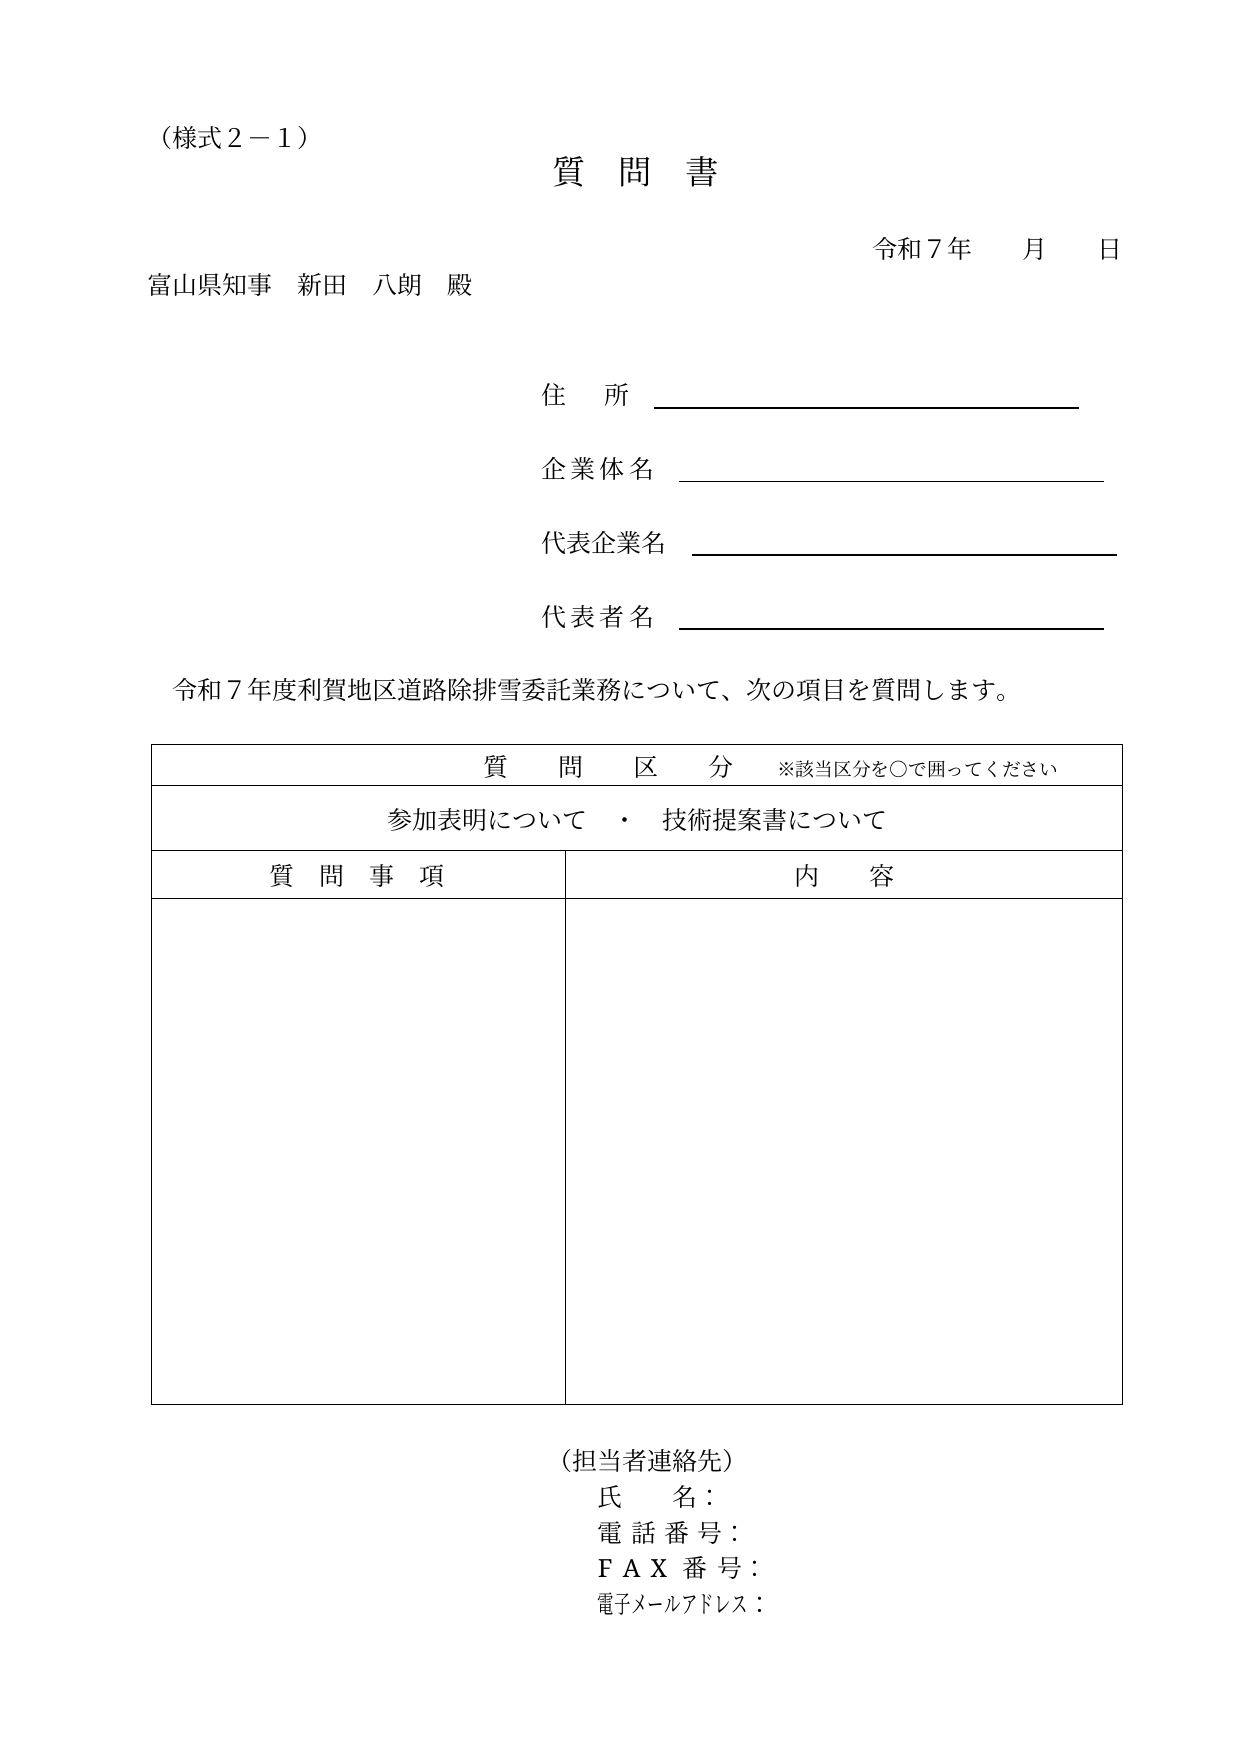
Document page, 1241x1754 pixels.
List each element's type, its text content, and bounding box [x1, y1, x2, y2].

text （担当者連絡先） [148, 1441, 1122, 1477]
text 住所 [541, 375, 1122, 412]
text 電話番号： [523, 1513, 1122, 1549]
table_cell 参加表明について ・ 技術提案書について [152, 786, 1122, 850]
text FAX番号： [523, 1549, 1122, 1585]
text 富山県知事 新田 八朗 殿 [148, 266, 1122, 302]
text 質 問 書 [148, 155, 1122, 192]
table_cell [566, 899, 1122, 1403]
text 令和７年 月 日 [148, 229, 1122, 266]
table_cell 内 容 [566, 851, 1122, 898]
text 電子メールアドレス： [523, 1585, 1122, 1621]
text 氏名： [523, 1477, 1122, 1513]
text 代表者名 [541, 597, 1122, 633]
table_cell [152, 899, 565, 1403]
text （様式２－１） [148, 118, 1122, 155]
text 企業体名 [541, 449, 1122, 486]
text 代表企業名 [541, 523, 1122, 560]
text 令和７年度利賀地区道路除排雪委託業務について、次の項目を質問します。 [148, 670, 1122, 707]
table_header 質 問 区 分 ※該当区分を○で囲ってください [152, 745, 1122, 785]
table_cell 質 問 事 項 [152, 851, 565, 898]
